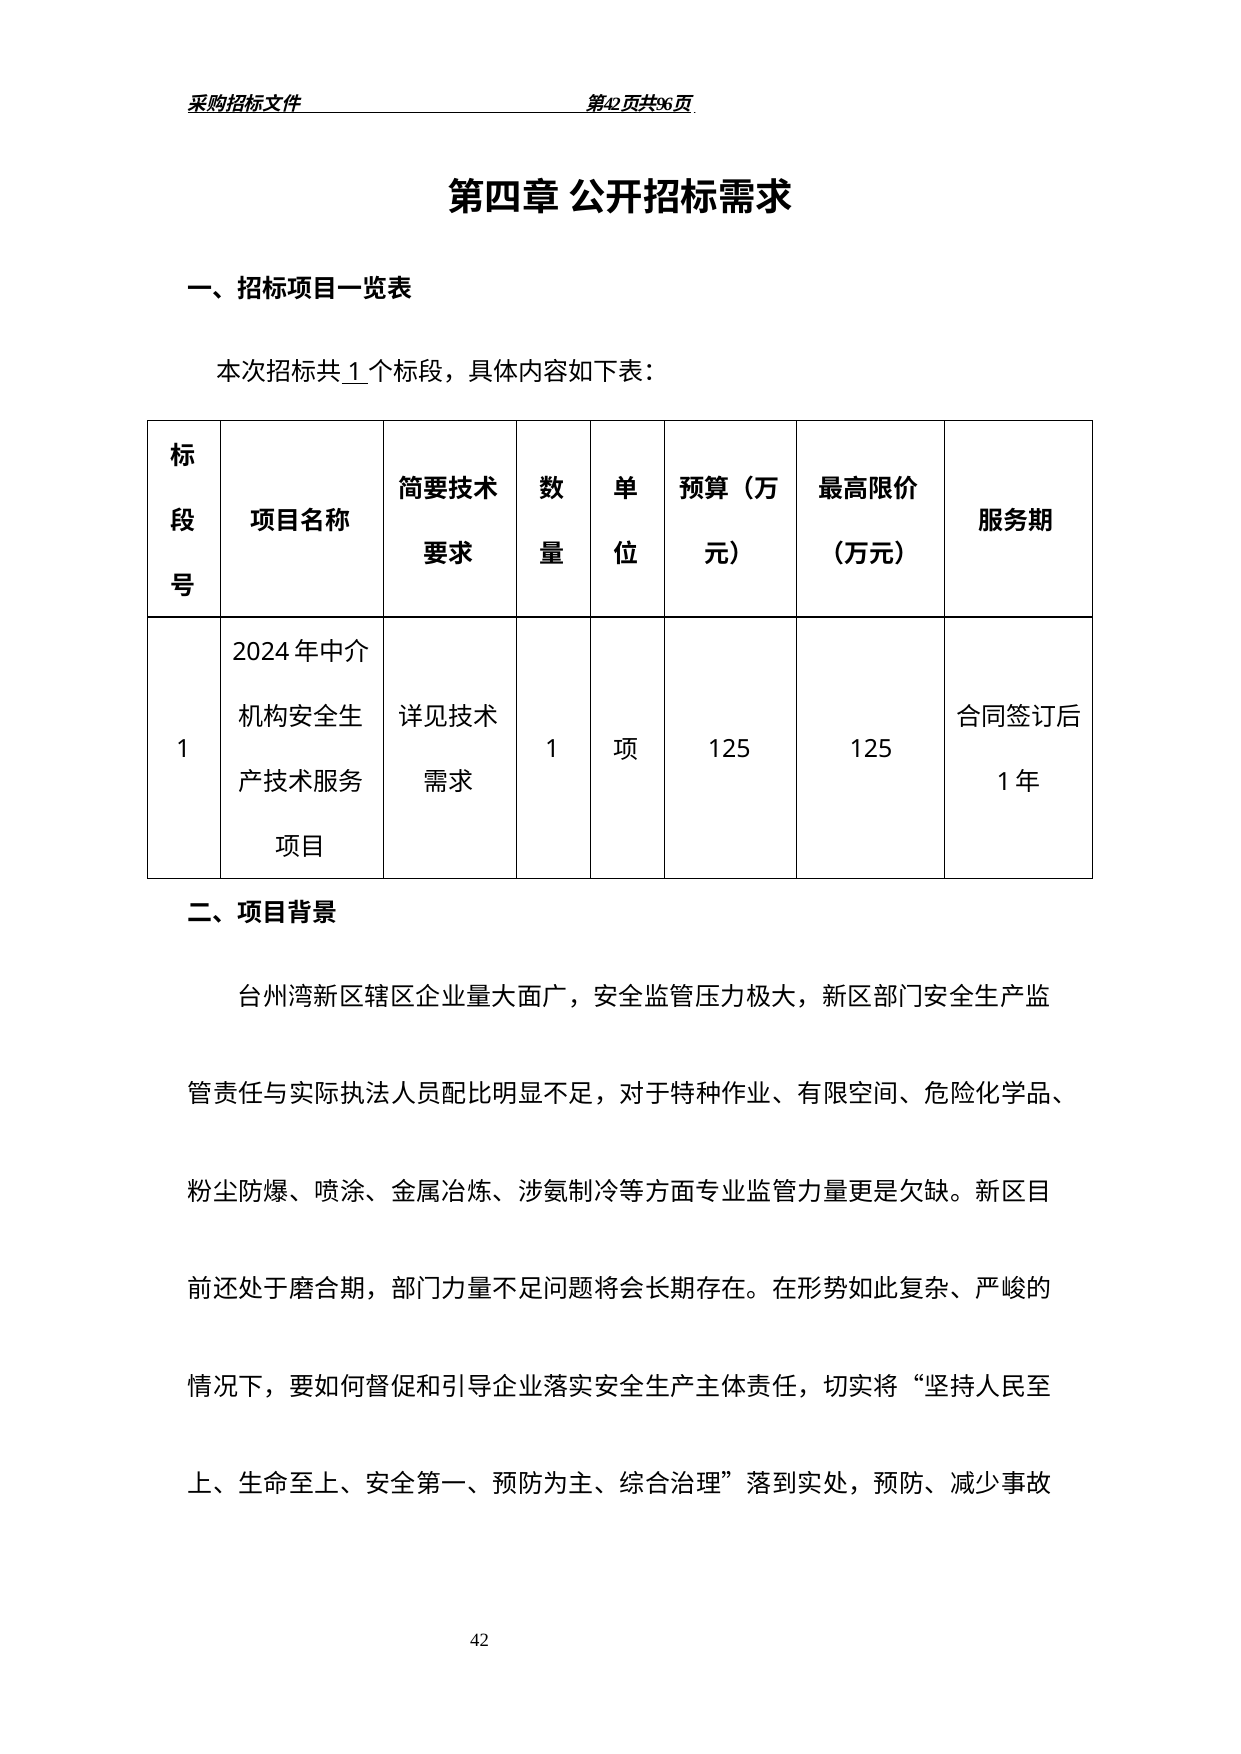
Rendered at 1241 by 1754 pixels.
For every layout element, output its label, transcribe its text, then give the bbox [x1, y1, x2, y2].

table_cell 2024年中介机构安全生产技术服务项目 [221, 618, 383, 877]
table_header 数量 [517, 421, 590, 616]
list 公开招标需求 [187, 162, 1053, 227]
table_cell 合同签订后1年 [945, 618, 1092, 877]
text 二、项目背景 [187, 879, 1053, 943]
table_cell 1 [517, 618, 590, 877]
text 本次招标共 1 个标段，具体内容如下表： [187, 337, 1050, 402]
table_cell 125 [665, 618, 796, 877]
table_header 单位 [591, 421, 664, 616]
text 一、招标项目一览表 [187, 254, 1050, 319]
table_header 预算（万元） [665, 421, 796, 616]
table_header 标段号 [148, 421, 220, 616]
table_cell 项 [591, 618, 664, 877]
table_header 简要技术要求 [384, 421, 516, 616]
table_cell 详见技术需求 [384, 618, 516, 877]
table_header 服务期 [945, 421, 1092, 616]
table_cell 125 [797, 618, 944, 877]
table_header 最高限价（万元） [797, 421, 944, 616]
table_header 项目名称 [221, 421, 383, 616]
table_cell 1 [148, 618, 220, 877]
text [187, 962, 1053, 1514]
